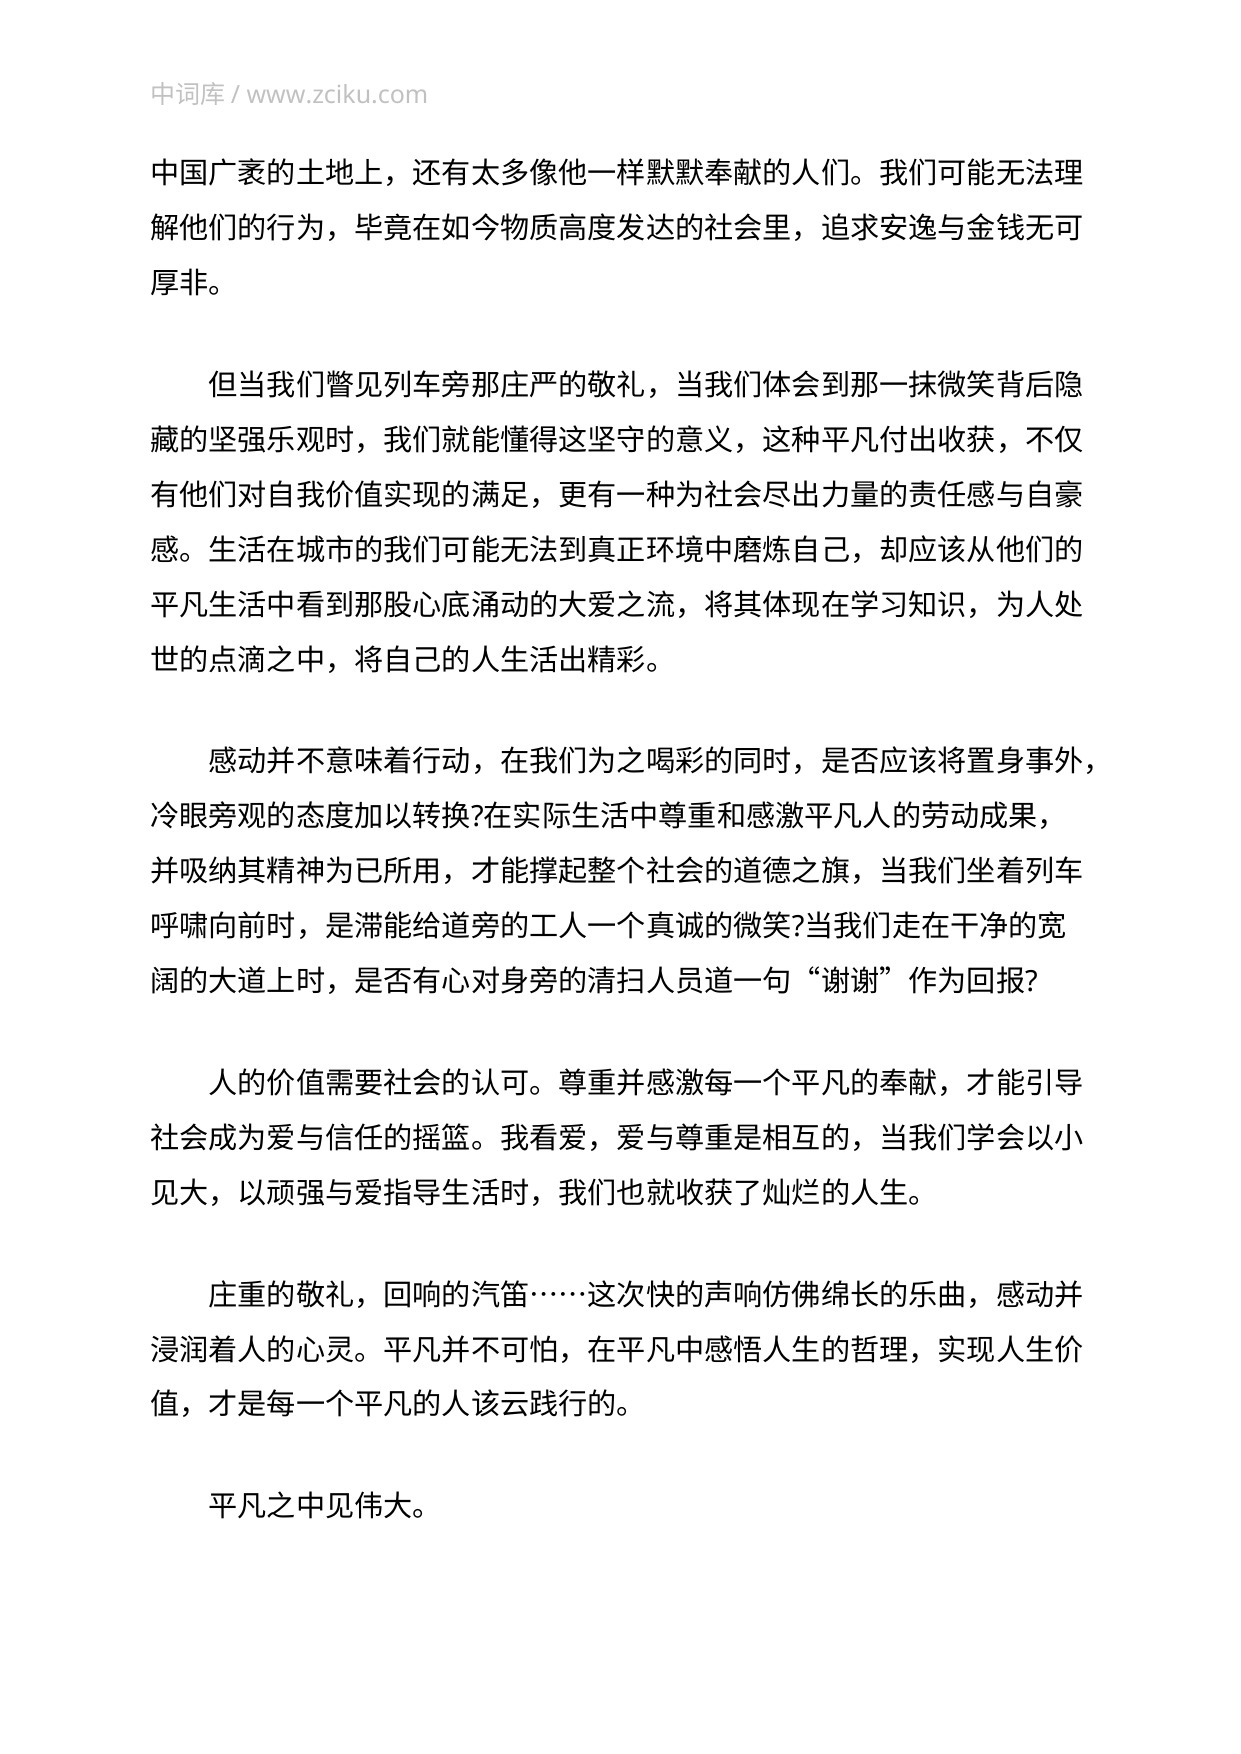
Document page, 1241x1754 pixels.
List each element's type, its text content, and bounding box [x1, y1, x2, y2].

text 平凡之中见伟大。 [150, 1483, 1090, 1525]
text 人的价值需要社会的认可。尊重并感激每一个平凡的奉献，才能引导社会成为爱与信任的摇篮。我看爱，爱与尊重是相互的，当我们学会以小见大，以顽强与爱指导生活时，我们也就收获了灿烂的人生。 [150, 1059, 1090, 1212]
text 感动并不意味着行动，在我们为之喝彩的同时，是否应该将置身事外，冷眼旁观的态度加以转换?在实际生活中尊重和感激平凡人的劳动成果，并吸纳其精神为已所用，才能撑起整个社会的道德之旗，当我们坐着列车呼啸向前时，是滞能给道旁的工人一个真诚的微笑?当我们走在干净的宽阔的大道上时，是否有心对身旁的清扫人员道一句“谢谢”作为回报? [150, 738, 1090, 1000]
text 庄重的敬礼，回响的汽笛……这次快的声响仿佛绵长的乐曲，感动并浸润着人的心灵。平凡并不可怕，在平凡中感悟人生的哲理，实现人生价值，才是每一个平凡的人该云践行的。 [150, 1271, 1090, 1423]
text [150, 150, 1090, 302]
text 但当我们瞥见列车旁那庄严的敬礼，当我们体会到那一抹微笑背后隐藏的坚强乐观时，我们就能懂得这坚守的意义，这种平凡付出收获，不仅有他们对自我价值实现的满足，更有一种为社会尽出力量的责任感与自豪感。生活在城市的我们可能无法到真正环境中磨炼自己，却应该从他们的平凡生活中看到那股心底涌动的大爱之流，将其体现在学习知识，为人处世的点滴之中，将自己的人生活出精彩。 [150, 362, 1090, 678]
